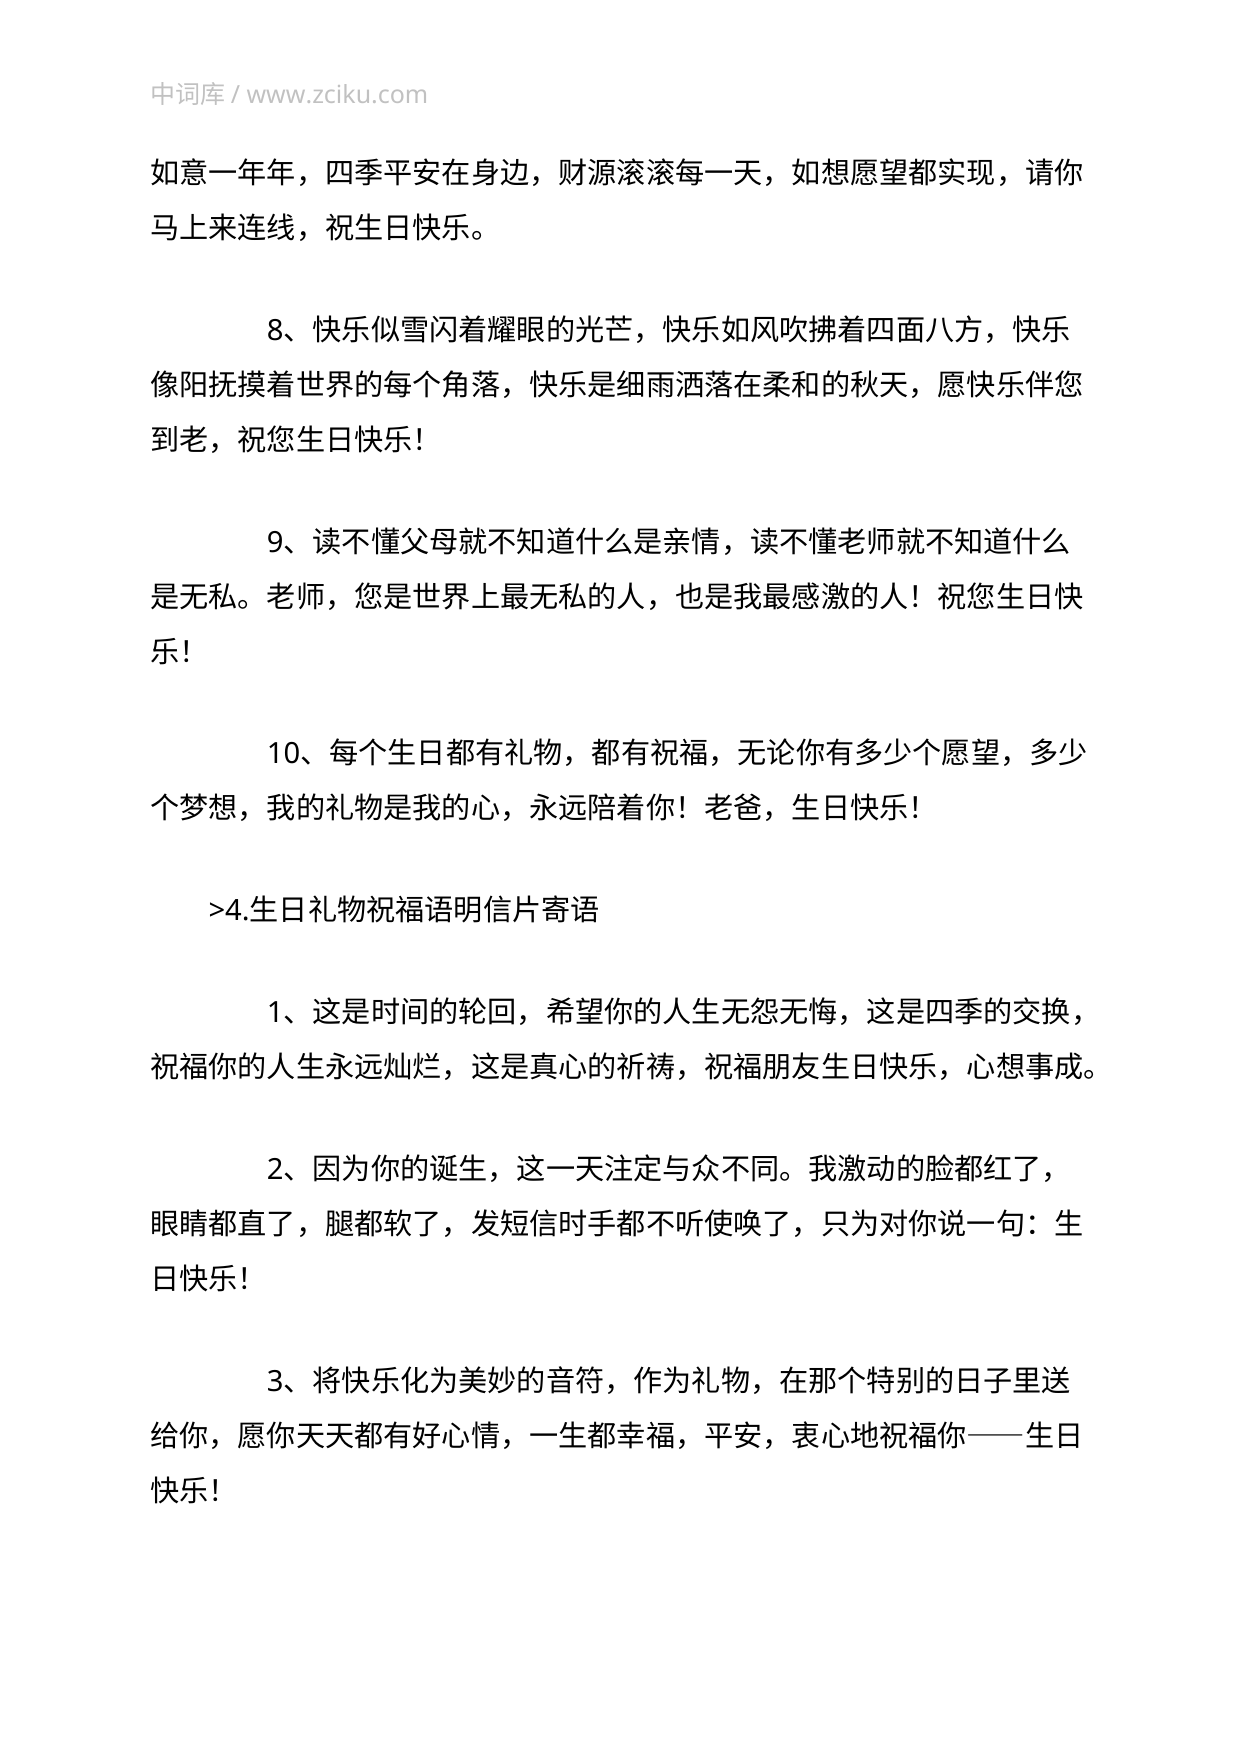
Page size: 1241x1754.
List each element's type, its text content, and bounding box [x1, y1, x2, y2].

text >4.生日礼物祝福语明信片寄语 [150, 887, 1090, 929]
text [150, 150, 1090, 247]
text 2、因为你的诞生，这一天注定与众不同。我激动的脸都红了，眼睛都直了，腿都软了，发短信时手都不听使唤了，只为对你说一句：生日快乐！ [150, 1146, 1090, 1298]
text 1、这是时间的轮回，希望你的人生无怨无悔，这是四季的交换，祝福你的人生永远灿烂，这是真心的祈祷，祝福朋友生日快乐，心想事成。 [150, 989, 1090, 1086]
text 8、快乐似雪闪着耀眼的光芒，快乐如风吹拂着四面八方，快乐像阳抚摸着世界的每个角落，快乐是细雨洒落在柔和的秋天，愿快乐伴您到老，祝您生日快乐！ [150, 307, 1090, 459]
text 3、将快乐化为美妙的音符，作为礼物，在那个特别的日子里送给你，愿你天天都有好心情，一生都幸福，平安，衷心地祝福你——生日快乐！ [150, 1357, 1090, 1509]
text 10、每个生日都有礼物，都有祝福，无论你有多少个愿望，多少个梦想，我的礼物是我的心，永远陪着你！老爸，生日快乐！ [150, 730, 1090, 827]
text 9、读不懂父母就不知道什么是亲情，读不懂老师就不知道什么是无私。老师，您是世界上最无私的人，也是我最感激的人！祝您生日快乐！ [150, 518, 1090, 671]
